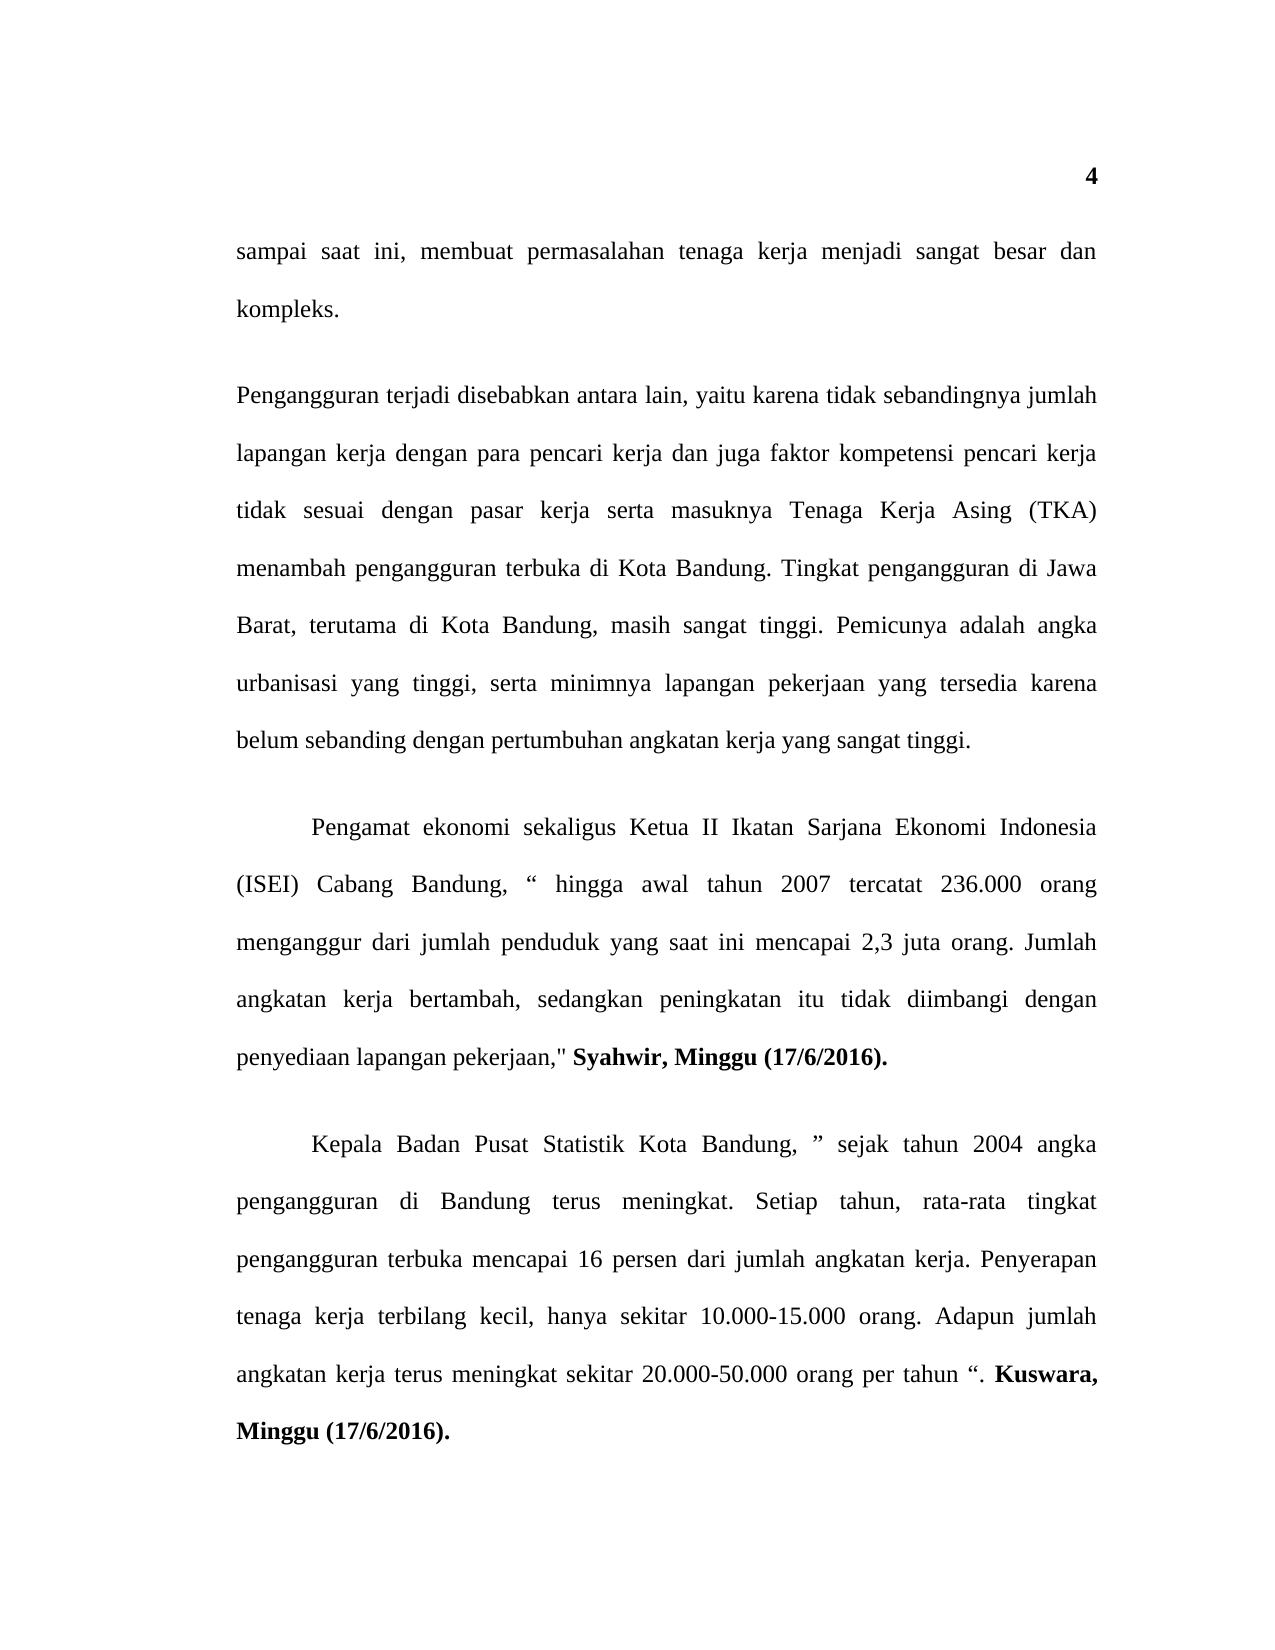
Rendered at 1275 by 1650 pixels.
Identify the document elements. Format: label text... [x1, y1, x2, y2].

text Pengamat ekonomi sekaligus Ketua II Ikatan Sarjana Ekonomi Indonesia (ISEI) Cabang Bandung, “ hingga awal tahun 2007 tercatat 236.000 orang menganggur dari jumlah penduduk yang saat ini mencapai 2,3 juta orang. Jumlah angkatan kerja bertambah, sedangkan peningkatan itu tidak diimbangi dengan penyediaan lapangan pekerjaan," Syahwir, Minggu (17/6/2016). [236, 812, 1098, 1071]
text Pengangguran terjadi disebabkan antara lain, yaitu karena tidak sebandingnya jumlah lapangan kerja dengan para pencari kerja dan juga faktor kompetensi pencari kerja tidak sesuai dengan pasar kerja serta masuknya Tenaga Kerja Asing (TKA) menambah pengangguran terbuka di Kota Bandung. Tingkat pengangguran di Jawa Barat, terutama di Kota Bandung, masih sangat tinggi. Pemicunya adalah angka urbanisasi yang tinggi, serta minimnya lapangan pekerjaan yang tersedia karena belum sebanding dengan pertumbuhan angkatan kerja yang sangat tinggi. [236, 380, 1098, 754]
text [236, 236, 1098, 322]
text Kepala Badan Pusat Statistik Kota Bandung, ” sejak tahun 2004 angka pengangguran di Bandung terus meningkat. Setiap tahun, rata-rata tingkat pengangguran terbuka mencapai 16 persen dari jumlah angkatan kerja. Penyerapan tenaga kerja terbilang kecil, hanya sekitar 10.000-15.000 orang. Adapun jumlah angkatan kerja terus meningkat sekitar 20.000-50.000 orang per tahun “. Kuswara, Minggu (17/6/2016). [236, 1129, 1098, 1445]
